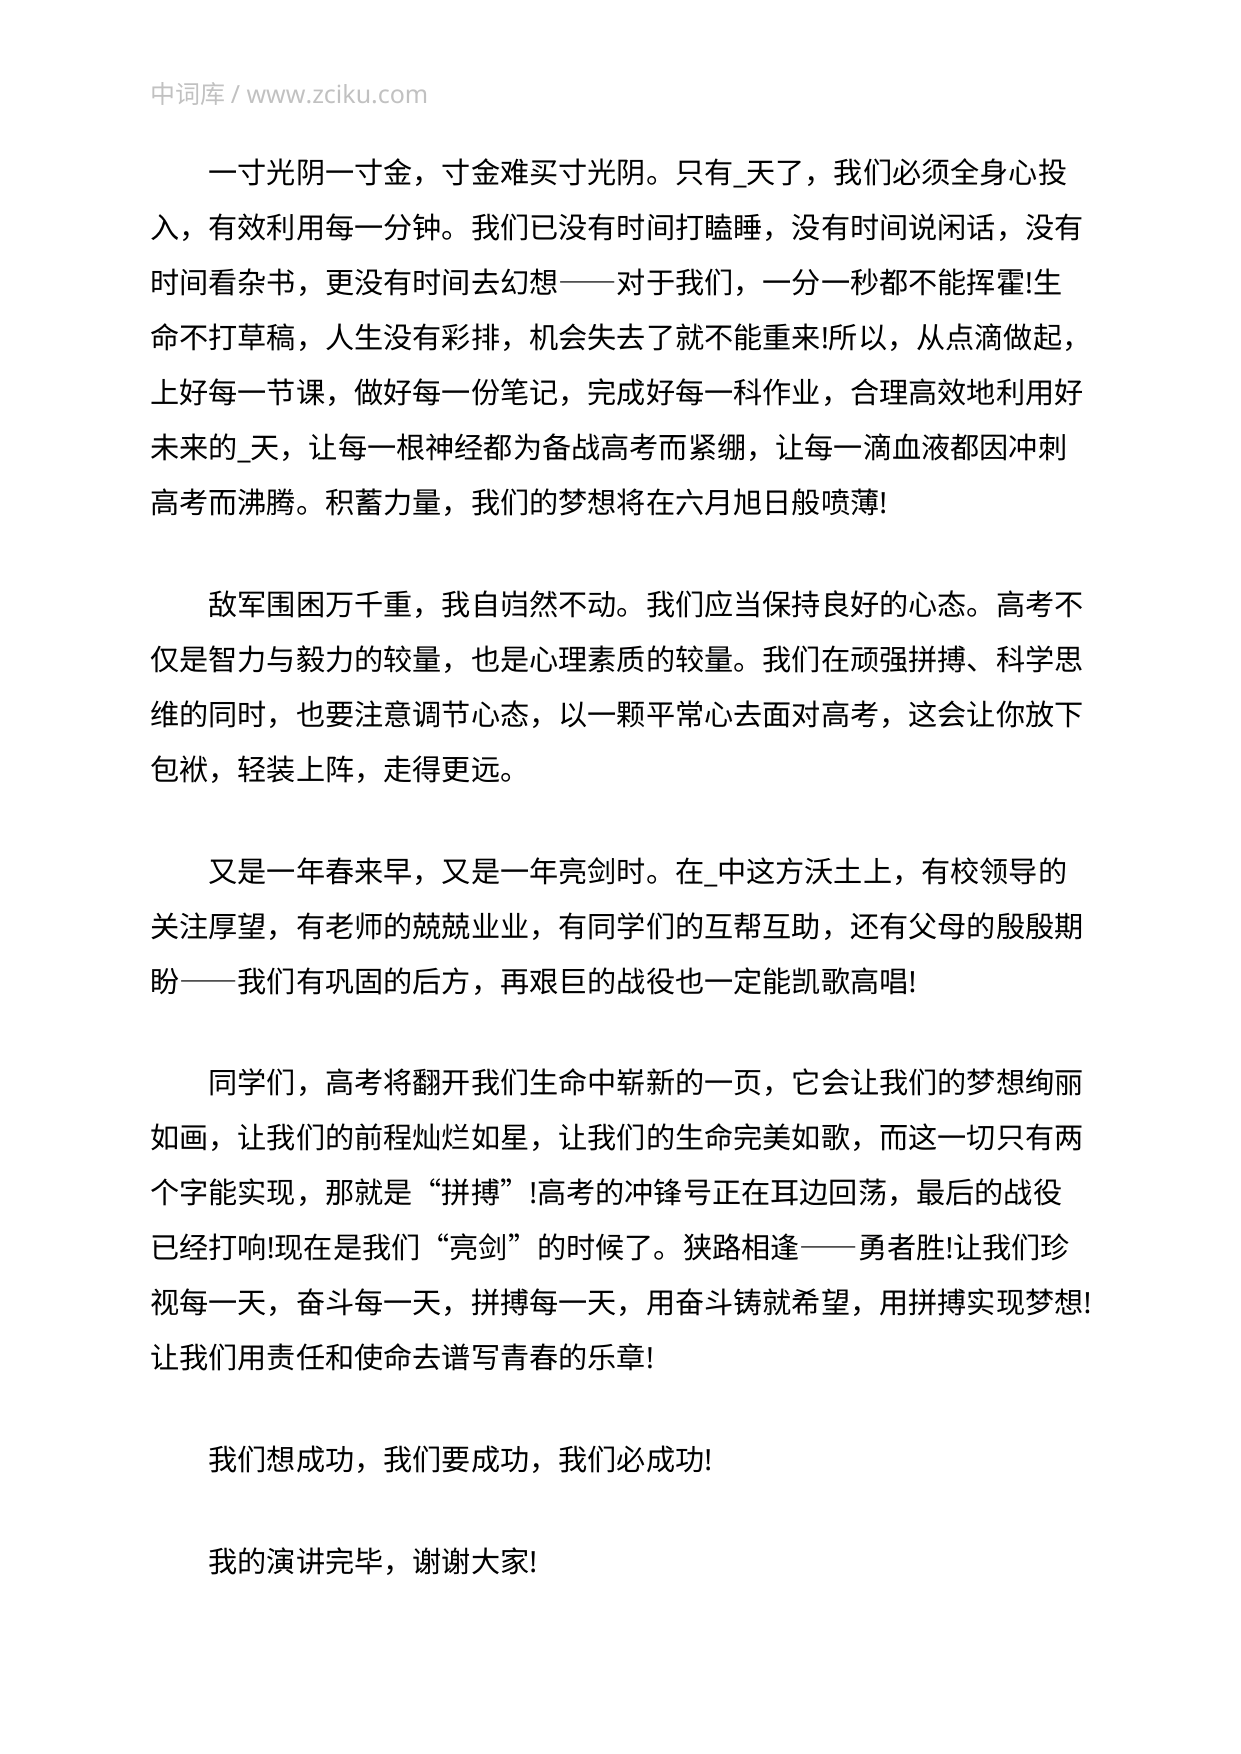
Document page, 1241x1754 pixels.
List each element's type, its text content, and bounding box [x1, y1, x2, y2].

text 我们想成功，我们要成功，我们必成功! [150, 1437, 1090, 1479]
text 同学们，高考将翻开我们生命中崭新的一页，它会让我们的梦想绚丽如画，让我们的前程灿烂如星，让我们的生命完美如歌，而这一切只有两个字能实现，那就是“拼搏”!高考的冲锋号正在耳边回荡，最后的战役已经打响!现在是我们“亮剑”的时候了。狭路相逢——勇者胜!让我们珍视每一天，奋斗每一天，拼搏每一天，用奋斗铸就希望，用拼搏实现梦想!让我们用责任和使命去谱写青春的乐章! [150, 1060, 1090, 1377]
text 敌军围困万千重，我自岿然不动。我们应当保持良好的心态。高考不仅是智力与毅力的较量，也是心理素质的较量。我们在顽强拼搏、科学思维的同时，也要注意调节心态，以一颗平常心去面对高考，这会让你放下包袱，轻装上阵，走得更远。 [150, 582, 1090, 789]
text 我的演讲完毕，谢谢大家! [150, 1539, 1090, 1581]
text 一寸光阴一寸金，寸金难买寸光阴。只有_天了，我们必须全身心投入，有效利用每一分钟。我们已没有时间打瞌睡，没有时间说闲话，没有时间看杂书，更没有时间去幻想——对于我们，一分一秒都不能挥霍!生命不打草稿，人生没有彩排，机会失去了就不能重来!所以，从点滴做起，上好每一节课，做好每一份笔记，完成好每一科作业，合理高效地利用好未来的_天，让每一根神经都为备战高考而紧绷，让每一滴血液都因冲刺高考而沸腾。积蓄力量，我们的梦想将在六月旭日般喷薄! [150, 150, 1090, 522]
text 又是一年春来早，又是一年亮剑时。在_中这方沃土上，有校领导的关注厚望，有老师的兢兢业业，有同学们的互帮互助，还有父母的殷殷期盼——我们有巩固的后方，再艰巨的战役也一定能凯歌高唱! [150, 848, 1090, 1001]
